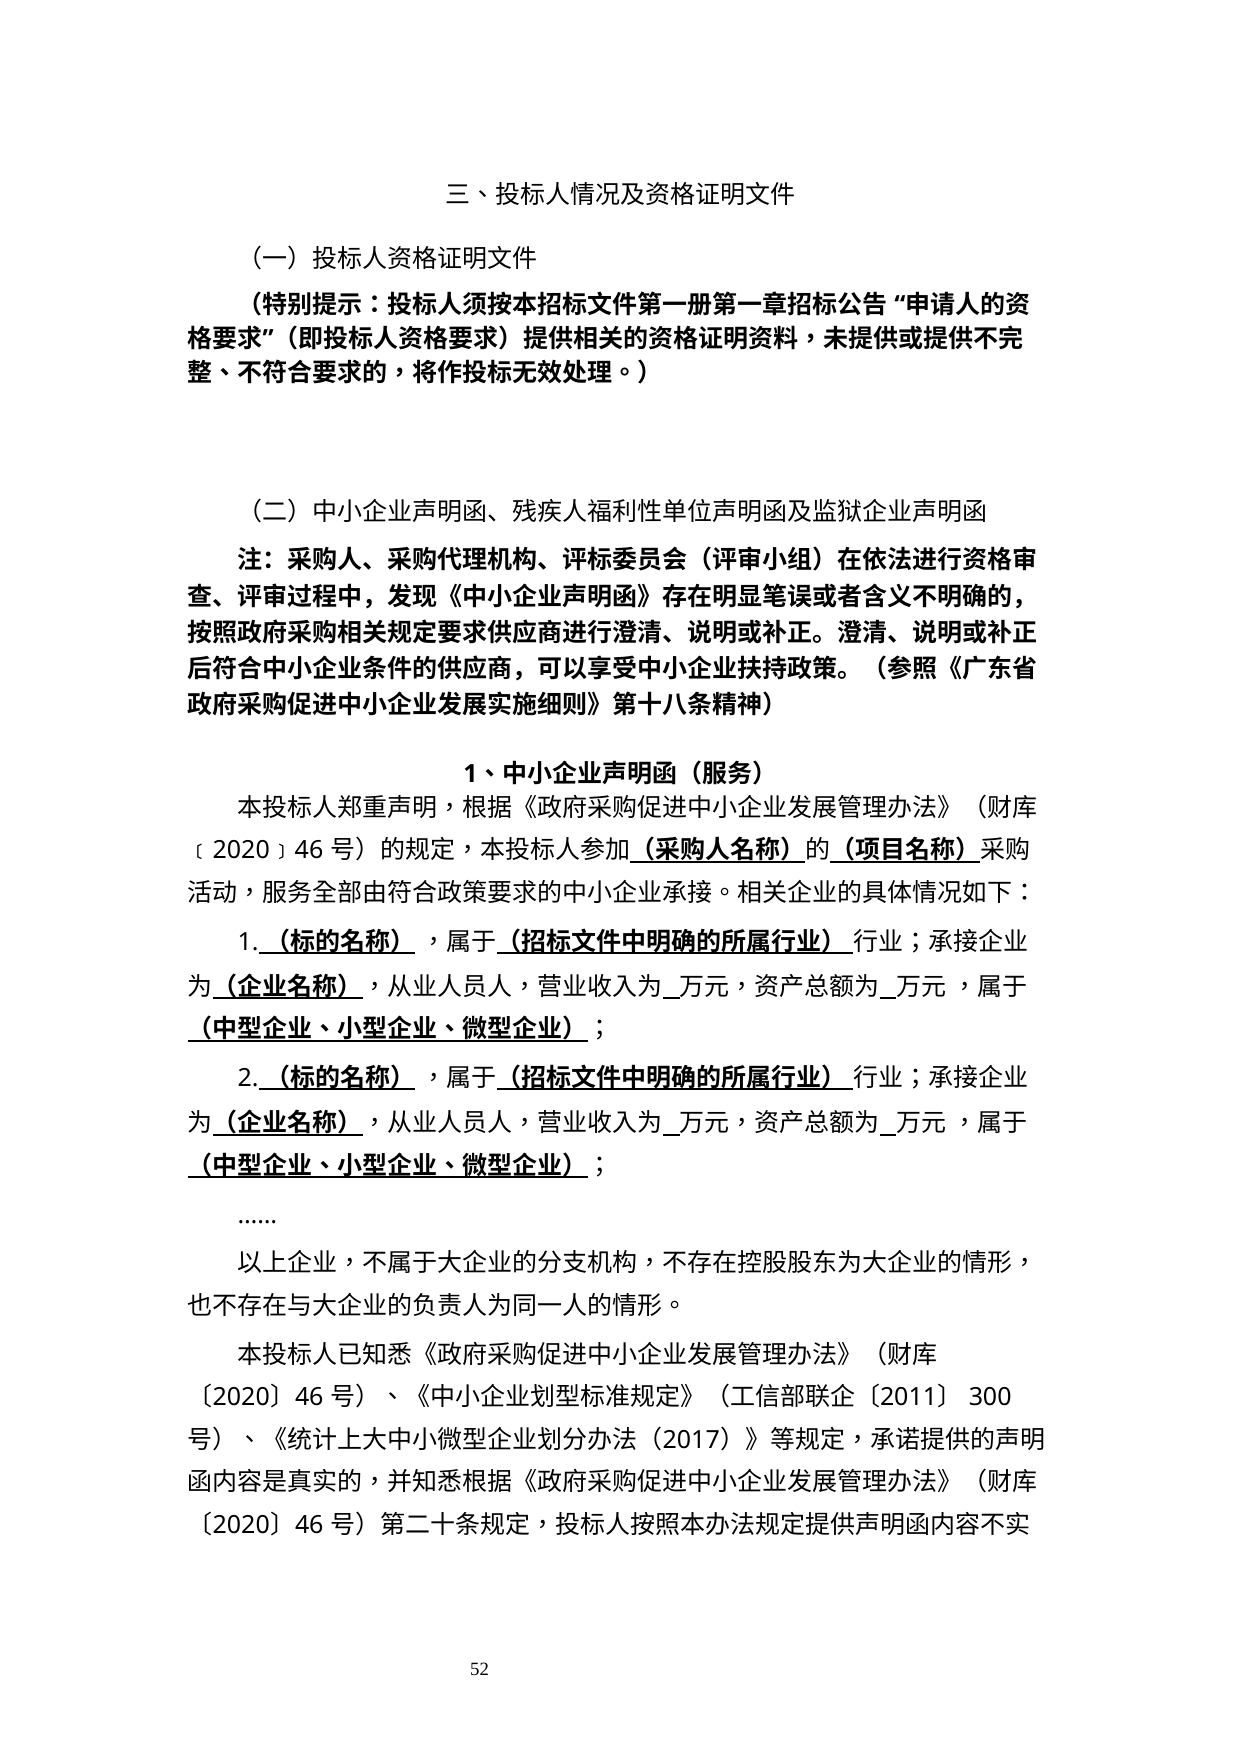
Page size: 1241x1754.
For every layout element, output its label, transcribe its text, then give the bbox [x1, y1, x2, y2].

subtitle 三、投标人情况及资格证明文件 [187, 177, 1053, 211]
text （二）中小企业声明函、残疾人福利性单位声明函及监狱企业声明函 [187, 491, 1053, 527]
text 1、中小企业声明函（服务） [187, 755, 1053, 789]
text （特别提示：投标人须按本招标文件第一册第一章招标公告 “申请人的资格要求”（即投标人资格要求）提供相关的资格证明资料，未提供或提供不完整、不符合要求的，将作投标无效处理。） [187, 287, 1053, 389]
text 1. （标的名称） ，属于（招标文件中明确的所属行业） 行业；承接企业为（企业名称），从业人员人，营业收入为 万元，资产总额为 万元 ，属于（中型企业、小型企业、微型企业）； [187, 923, 1053, 1045]
text （一）投标人资格证明文件 [187, 238, 1053, 274]
text 以上企业，不属于大企业的分支机构，不存在控股股东为大企业的情形，也不存在与大企业的负责人为同一人的情形。 [187, 1245, 1053, 1322]
text 本投标人郑重声明，根据《政府采购促进中小企业发展管理办法》（财库﹝2020﹞46 号）的规定，本投标人参加（采购人名称）的（项目名称）采购活动，服务全部由符合政策要求的中小企业承接。相关企业的具体情况如下： [187, 789, 1053, 908]
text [187, 1336, 1053, 1540]
text 注：采购人、采购代理机构、评标委员会（评审小组）在依法进行资格审查、评审过程中，发现《中小企业声明函》存在明显笔误或者含义不明确的，按照政府采购相关规定要求供应商进行澄清、说明或补正。澄清、说明或补正后符合中小企业条件的供应商，可以享受中小企业扶持政策。（参照《广东省政府采购促进中小企业发展实施细则》第十八条精神） [187, 540, 1053, 721]
text …… [187, 1196, 1053, 1230]
text 2. （标的名称） ，属于（招标文件中明确的所属行业） 行业；承接企业为（企业名称），从业人员人，营业收入为 万元，资产总额为 万元 ，属于（中型企业、小型企业、微型企业）； [187, 1060, 1053, 1182]
